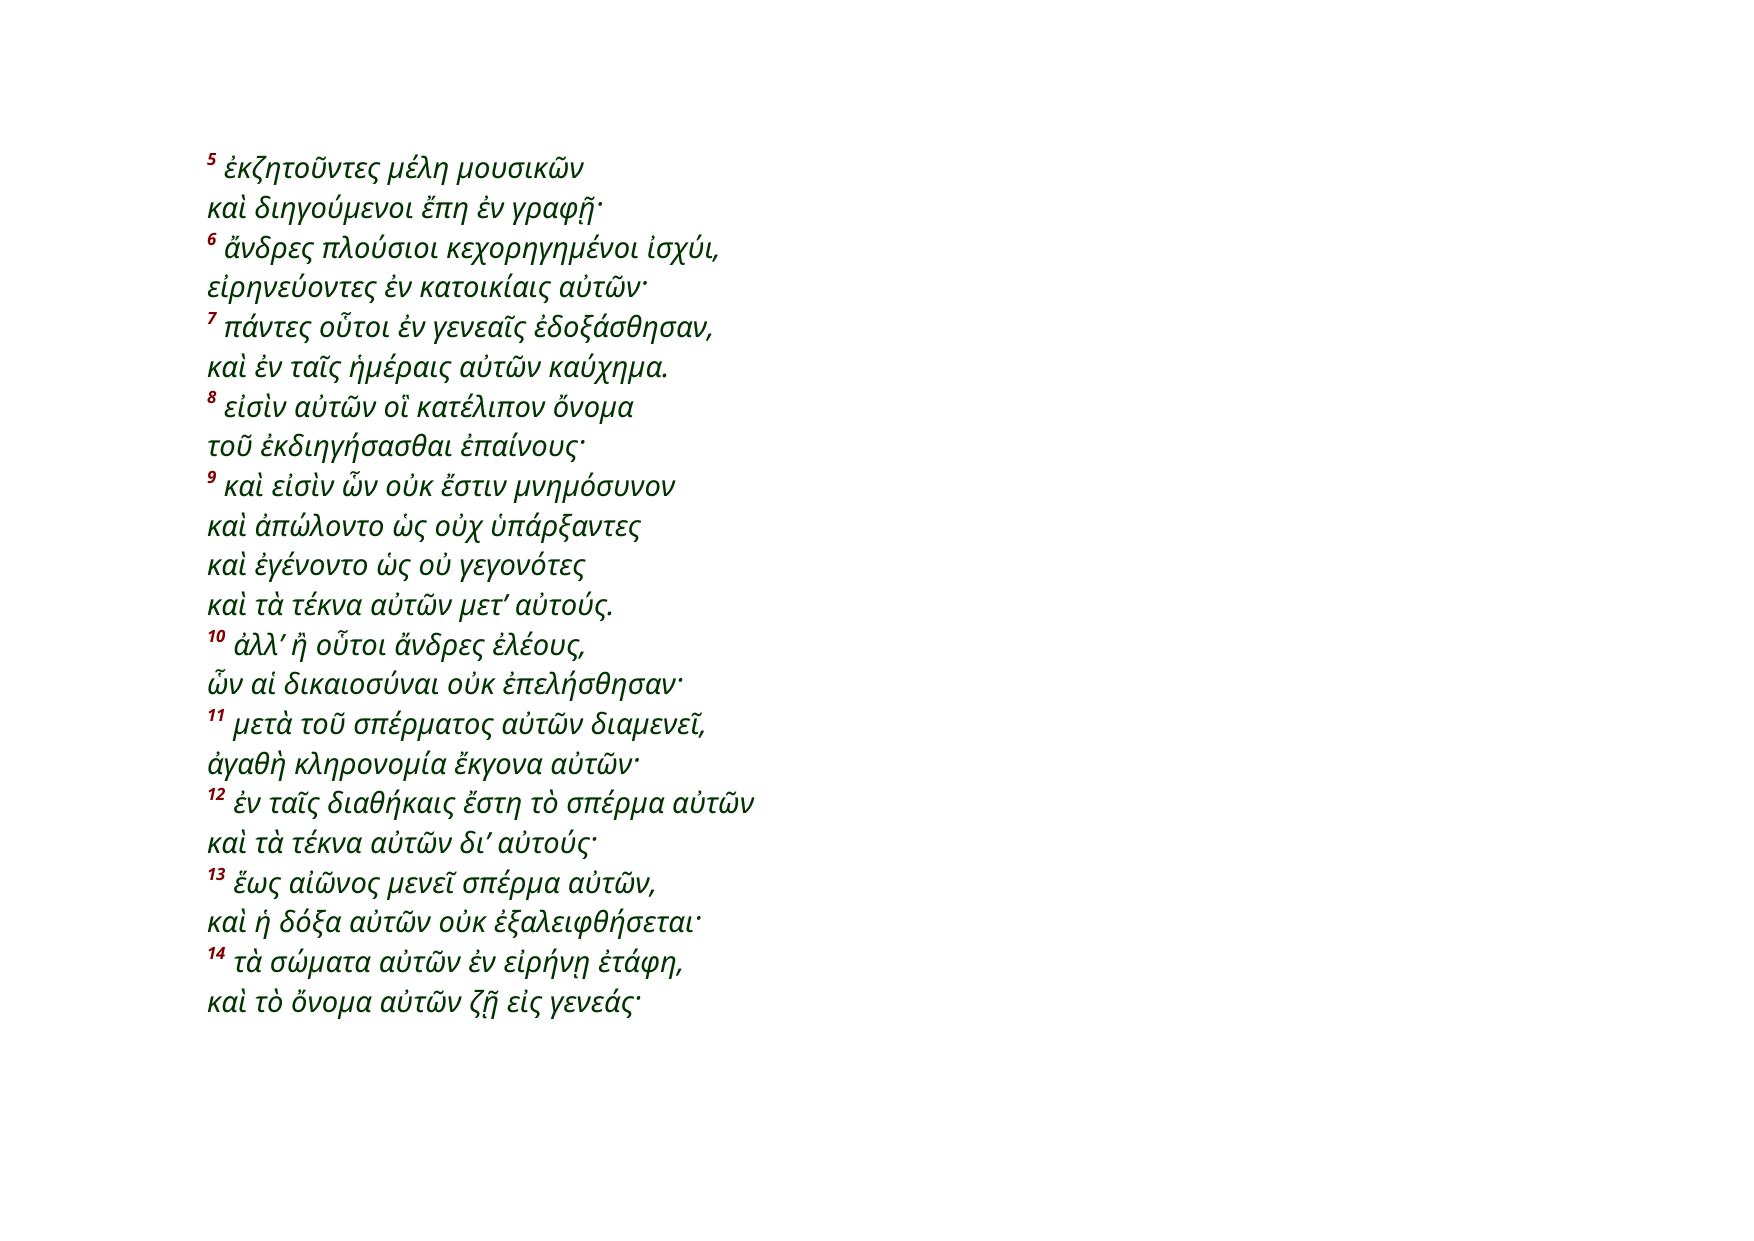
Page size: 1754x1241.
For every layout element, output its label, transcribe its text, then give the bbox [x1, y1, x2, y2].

text 13 ἕως αἰῶνος μενεῖ σπέρμα αὐτῶν, καὶ ἡ δόξα αὐτῶν οὐκ ἐξαλειφθήσεται· [207, 862, 1606, 941]
text 8 εἰσὶν αὐτῶν οἳ κατέλιπον ὄνομα τοῦ ἐκδιηγήσασθαι ἐπαίνους· [207, 386, 1606, 465]
text 7 πάντες οὗτοι ἐν γενεαῖς ἐδοξάσθησαν, καὶ ἐν ταῖς ἡμέραις αὐτῶν καύχημα. [207, 306, 1606, 386]
text 5 ἐκζητοῦντες μέλη μουσικῶν καὶ διηγούμενοι ἔπη ἐν γραφῇ· [207, 148, 1606, 227]
text 12 ἐν ταῖς διαθήκαις ἔστη τὸ σπέρμα αὐτῶν καὶ τὰ τέκνα αὐτῶν δι’ αὐτούς· [207, 783, 1606, 862]
text 6 ἄνδρες πλούσιοι κεχορηγημένοι ἰσχύι, εἰρηνεύοντες ἐν κατοικίαις αὐτῶν· [207, 227, 1606, 306]
text 11 μετὰ τοῦ σπέρματος αὐτῶν διαμενεῖ, ἀγαθὴ κληρονομία ἔκγονα αὐτῶν· [207, 703, 1606, 783]
text 10 ἀλλ’ ἢ οὗτοι ἄνδρες ἐλέους, ὧν αἱ δικαιοσύναι οὐκ ἐπελήσθησαν· [207, 624, 1606, 703]
text 14 τὰ σώματα αὐτῶν ἐν εἰρήνῃ ἐτάφη, καὶ τὸ ὄνομα αὐτῶν ζῇ εἰς γενεάς· [207, 941, 1606, 1021]
text 9 καὶ εἰσὶν ὧν οὐκ ἔστιν μνημόσυνον καὶ ἀπώλοντο ὡς οὐχ ὑπάρξαντες καὶ ἐγένοντο ὡς οὐ γεγονότες καὶ τὰ τέκνα αὐτῶν μετ’ αὐτούς. [207, 465, 1606, 624]
